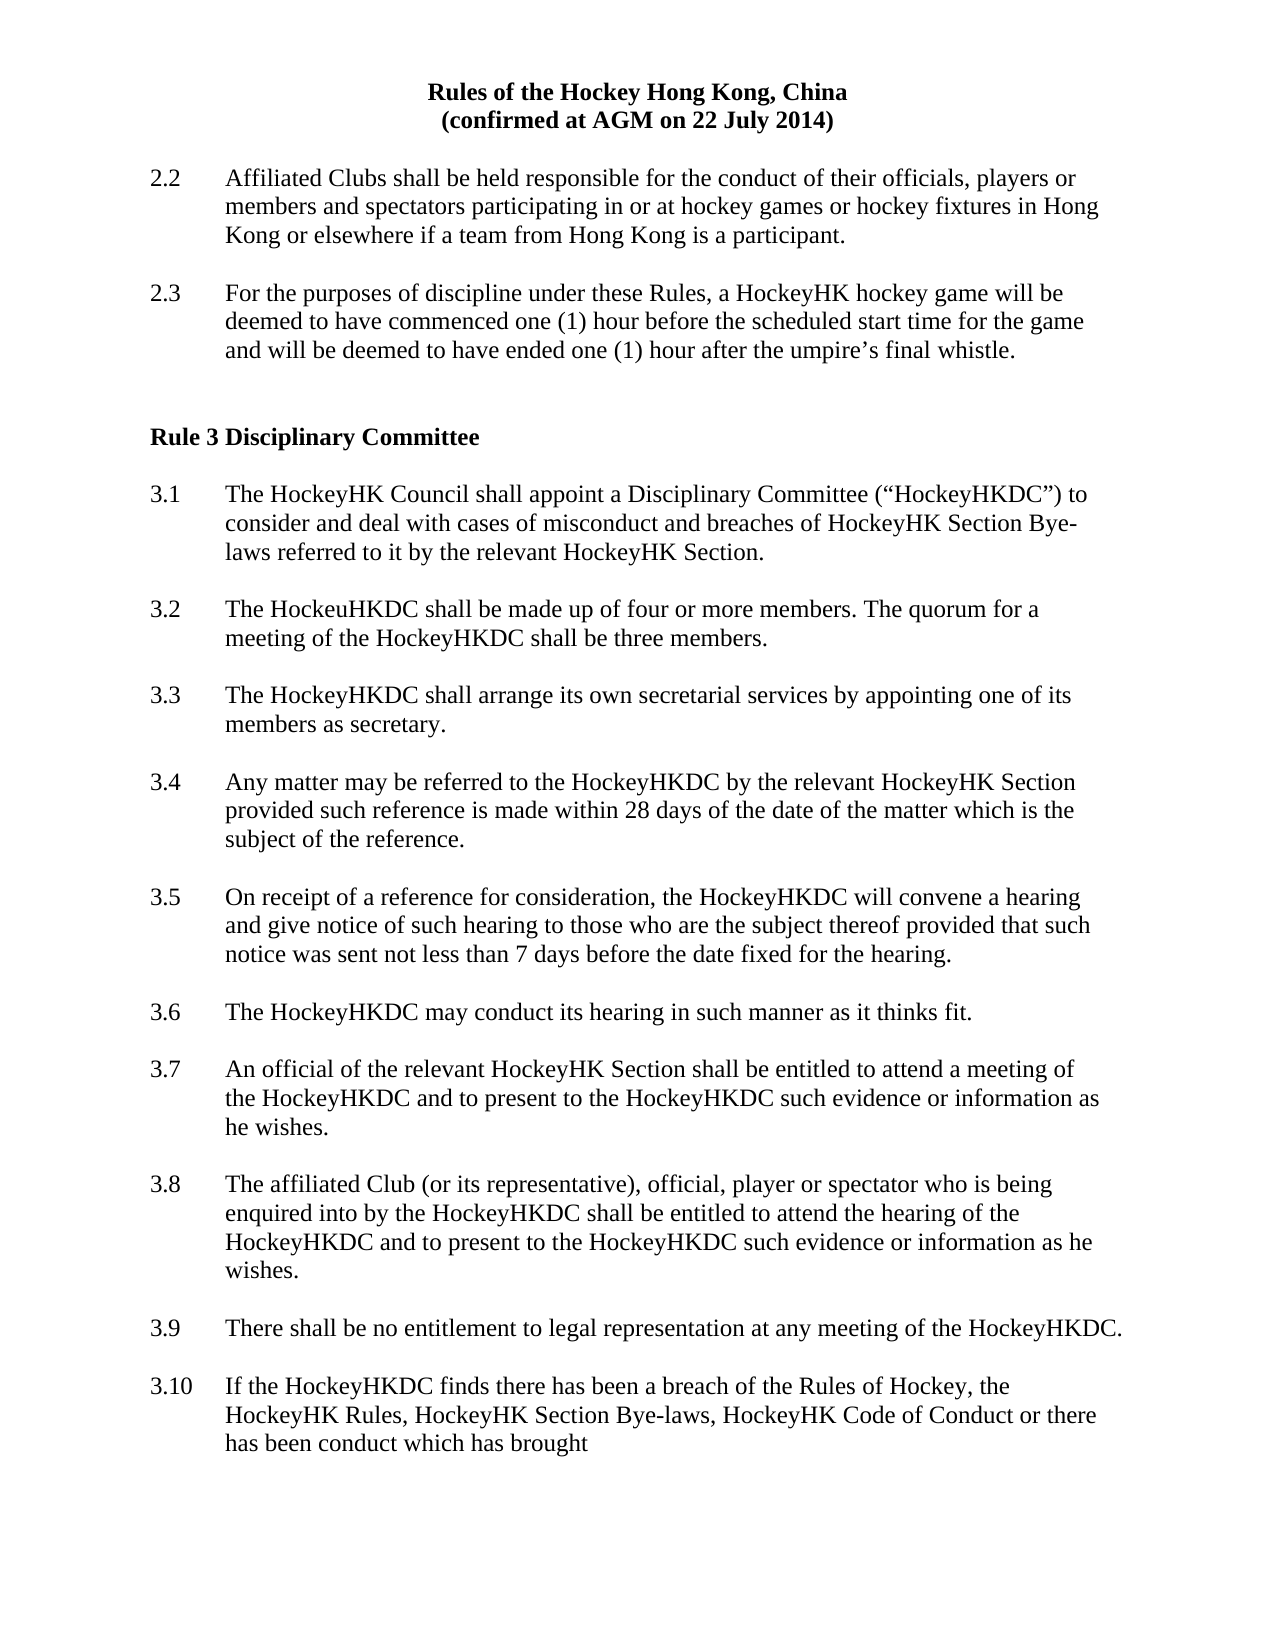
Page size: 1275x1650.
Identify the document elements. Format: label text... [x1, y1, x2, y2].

list Affiliated Clubs shall be held responsible for the conduct of their officials, players or members and spectators participating in or at hockey games or hockey fixtures in Hong Kong or elsewhere if a team from Hong Kong is a participant. [150, 163, 1111, 249]
list There shall be no entitlement to legal representation at any meeting of the HockeyHKDC. [150, 1313, 1133, 1342]
list The HockeyHK Council shall appoint a Disciplinary Committee (“HockeyHKDC”) to consider and deal with cases of misconduct and breaches of HockeyHK Section Bye-laws referred to it by the relevant HockeyHK Section. [150, 479, 1096, 565]
list The affiliated Club (or its representative), official, player or spectator who is being enquired into by the HockeyHKDC shall be entitled to attend the hearing of the HockeyHKDC and to present to the HockeyHKDC such evidence or information as he wishes. [150, 1169, 1113, 1284]
list The HockeuHKDC shall be made up of four or more members. The quorum for a meeting of the HockeyHKDC shall be three members. [150, 594, 1120, 652]
subtitle Rule 3 Disciplinary Committee [150, 422, 1133, 450]
list If the HockeyHKDC finds there has been a breach of the Rules of Hockey, the HockeyHK Rules, HockeyHK Section Bye-laws, HockeyHK Code of Conduct or there has been conduct which has brought [150, 1371, 1108, 1457]
list On receipt of a reference for consideration, the HockeyHKDC will convene a hearing and give notice of such hearing to those who are the subject thereof provided that such notice was sent not less than 7 days before the date fixed for the hearing. [150, 882, 1094, 968]
list The HockeyHKDC may conduct its hearing in such manner as it thinks fit. [150, 997, 1133, 1026]
list Any matter may be referred to the HockeyHKDC by the relevant HockeyHK Section provided such reference is made within 28 days of the date of the matter which is the subject of the reference. [150, 767, 1092, 853]
list For the purposes of discipline under these Rules, a HockeyHK hockey game will be deemed to have commenced one (1) hour before the scheduled start time for the game and will be deemed to have ended one (1) hour after the umpire’s final whistle. [150, 278, 1112, 364]
list The HockeyHKDC shall arrange its own secretarial services by appointing one of its members as secretary. [150, 680, 1087, 738]
list An official of the relevant HockeyHK Section shall be entitled to attend a meeting of the HockeyHKDC and to present to the HockeyHKDC such evidence or information as he wishes. [150, 1054, 1104, 1141]
